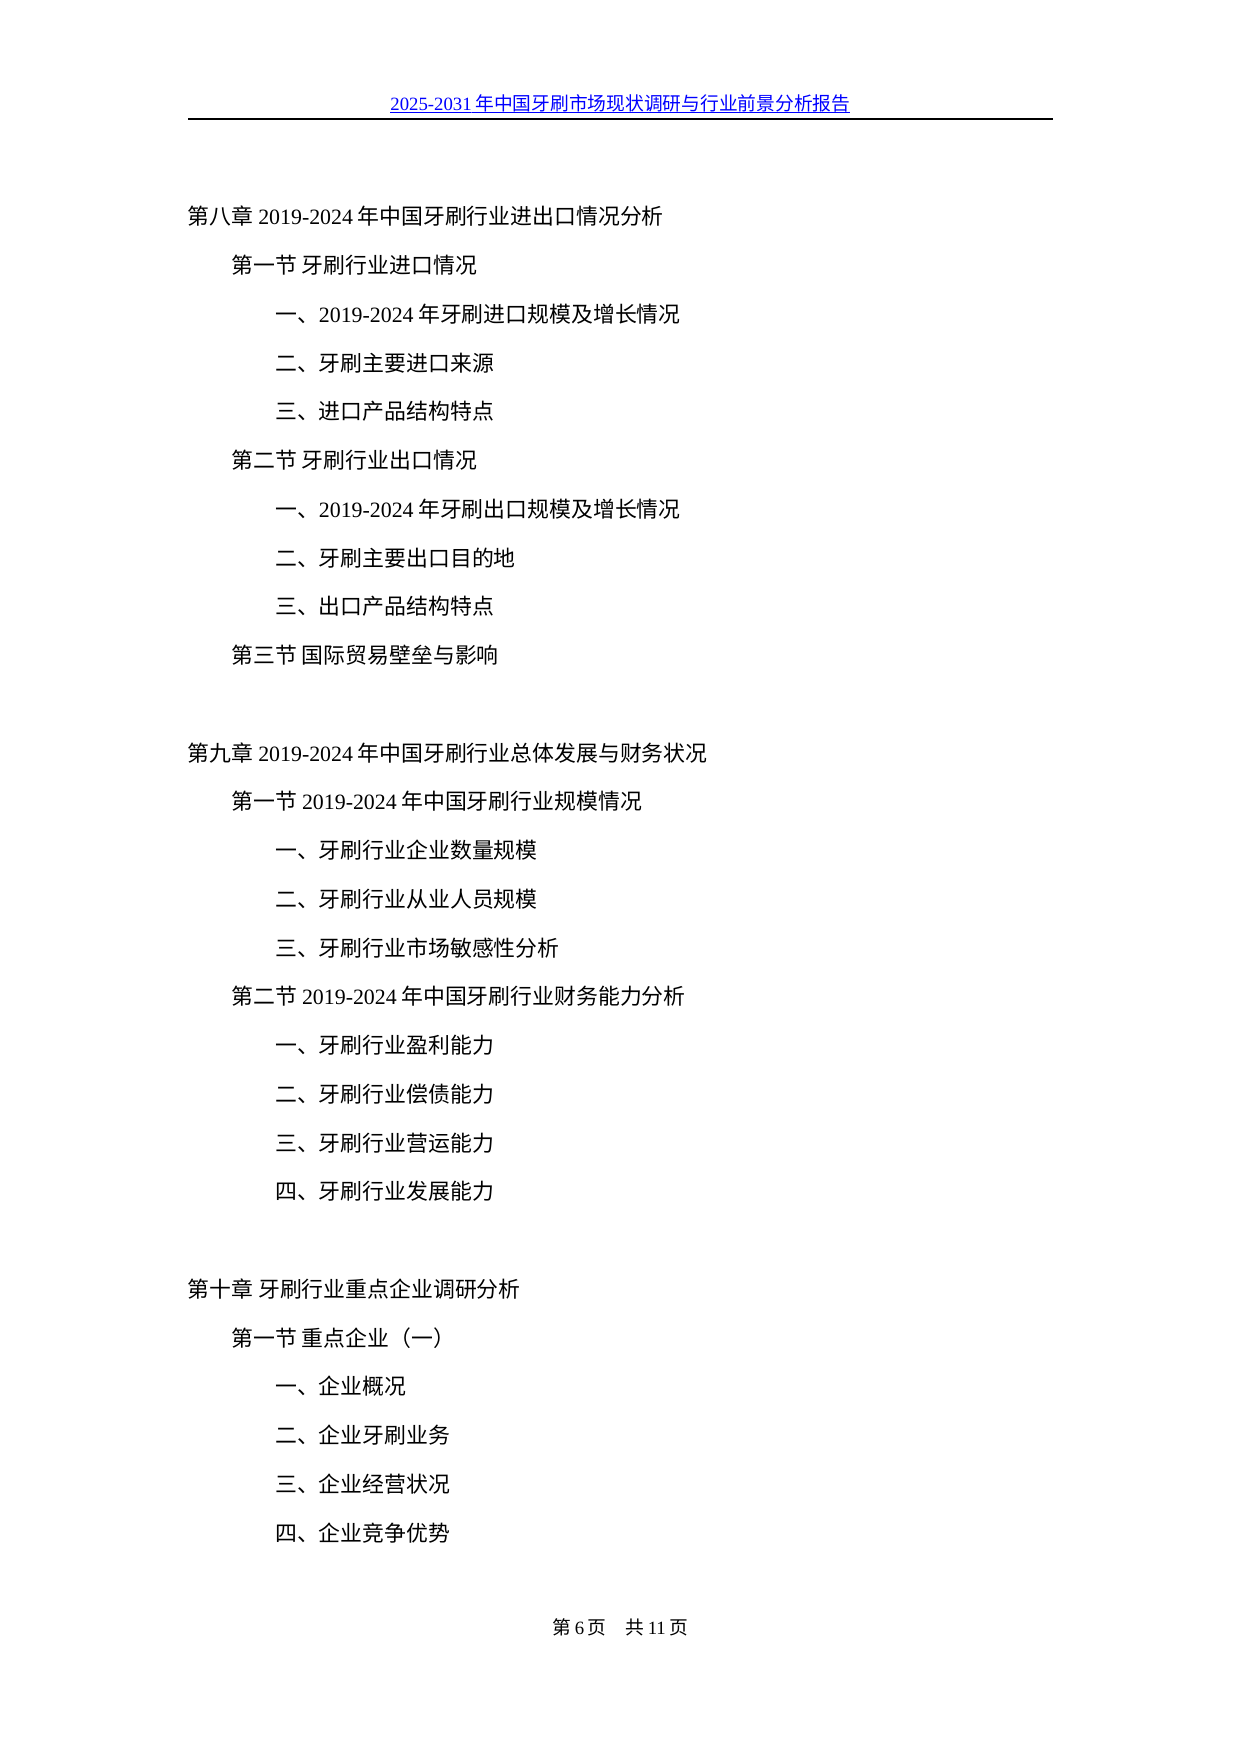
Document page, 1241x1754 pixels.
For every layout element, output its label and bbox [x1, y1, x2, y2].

text [187, 150, 1053, 1548]
